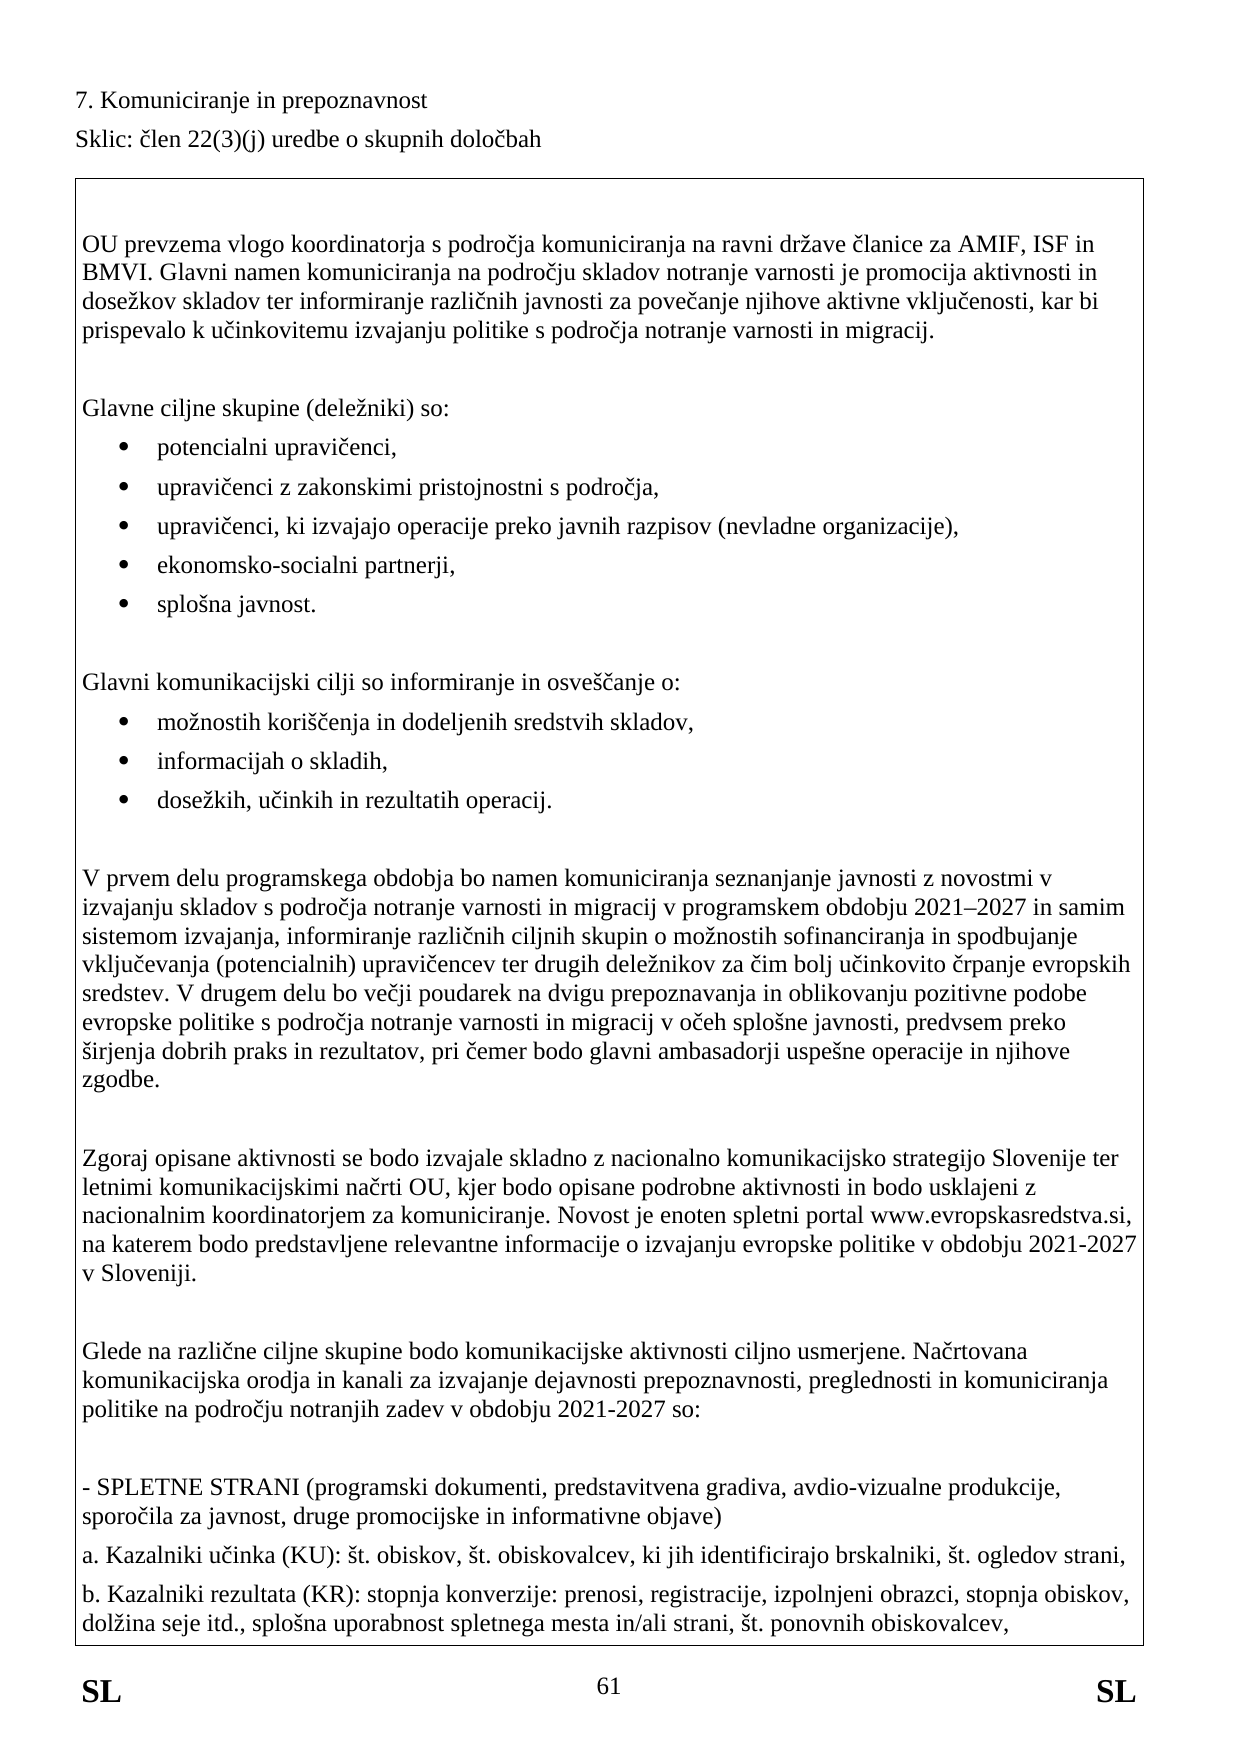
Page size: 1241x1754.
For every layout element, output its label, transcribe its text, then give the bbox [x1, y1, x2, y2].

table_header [76, 179, 1143, 1645]
text Sklic: člen 22(3)(j) uredbe o skupnih določbah [75, 124, 1143, 153]
subtitle 7. Komuniciranje in prepoznavnost [75, 85, 1143, 114]
